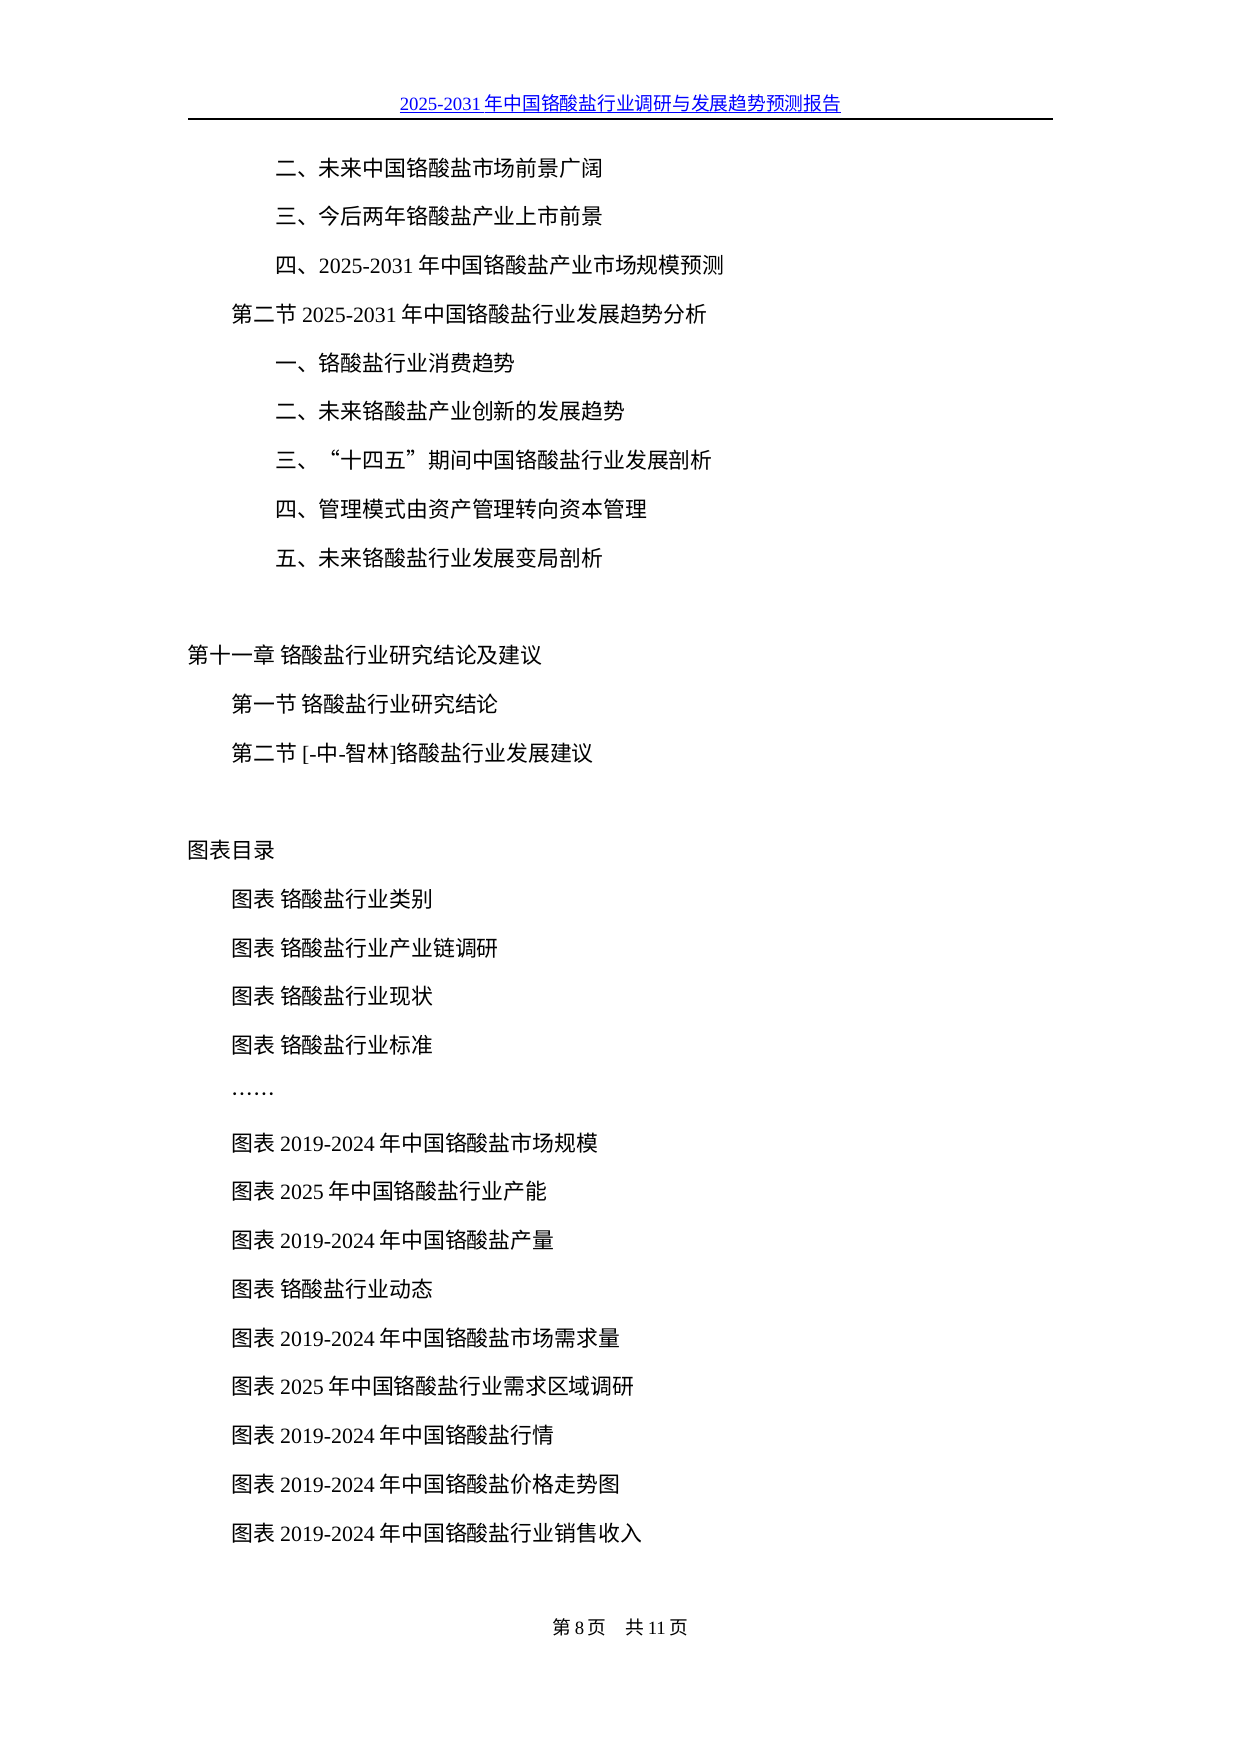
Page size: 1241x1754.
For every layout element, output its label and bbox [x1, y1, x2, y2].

text [187, 150, 1053, 1548]
